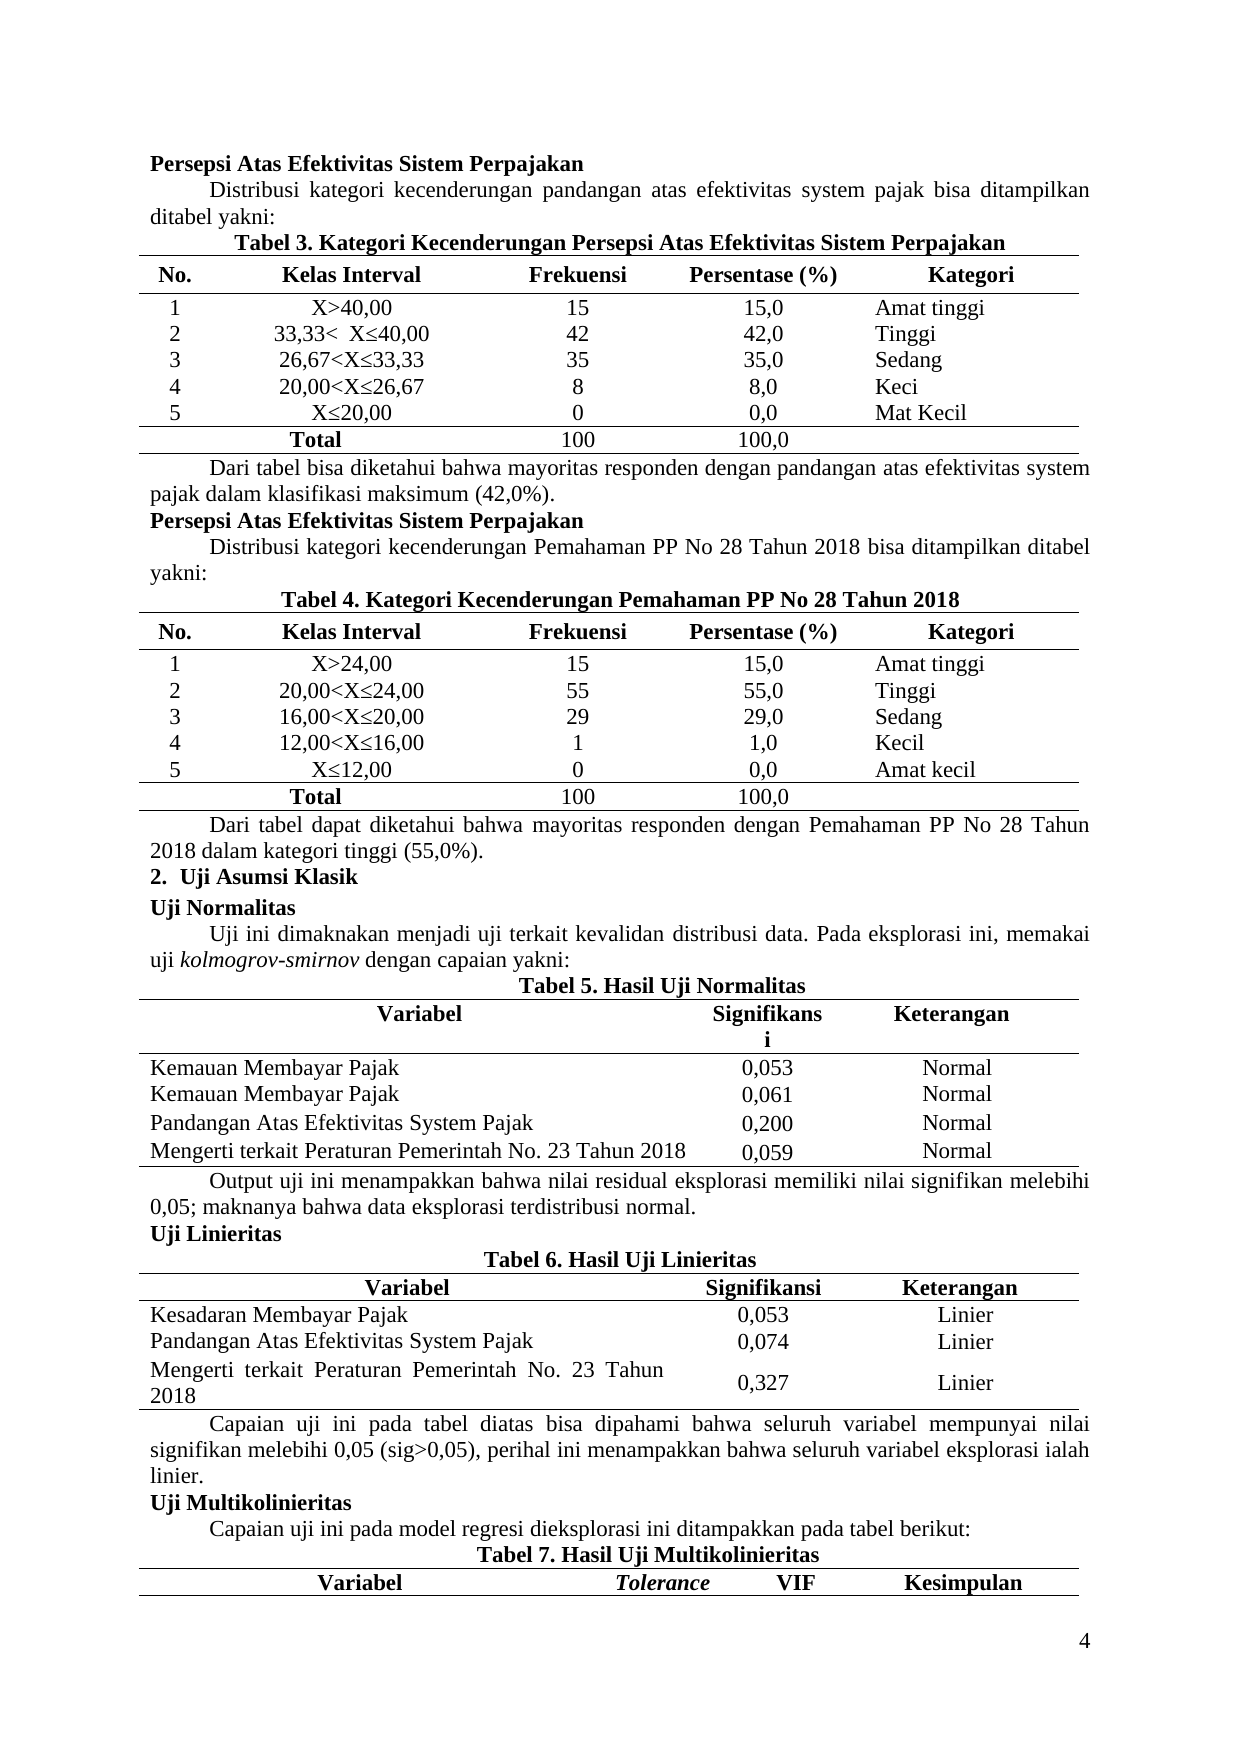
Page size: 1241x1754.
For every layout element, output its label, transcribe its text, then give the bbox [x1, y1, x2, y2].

table_cell 0,0 [663, 399, 863, 426]
table_cell Amat kecil [864, 756, 1079, 782]
table_cell 0,053 [675, 1301, 852, 1327]
table_cell X>24,00 [211, 650, 492, 677]
table_cell Total [139, 783, 492, 809]
table_header Variabel [139, 1000, 700, 1053]
table_cell 4 [139, 730, 211, 756]
text Tabel 5. Hasil Uji Normalitas [234, 973, 1090, 999]
table_cell 1 [139, 294, 211, 320]
table_cell Sedang [864, 703, 1079, 729]
text Capaian uji ini pada model regresi dieksplorasi ini ditampakkan pada tabel berikut: [150, 1515, 1090, 1541]
table_cell 0,059 [700, 1138, 835, 1166]
table_cell Linier [852, 1327, 1079, 1356]
table_cell Pandangan Atas Efektivitas System Pajak [139, 1109, 700, 1137]
table_header Kesimpulan [848, 1569, 1079, 1595]
text Uji Multikolinieritas [150, 1489, 1090, 1515]
table_header Persentase (%) [663, 613, 863, 649]
table_cell Kemauan Membayar Pajak [139, 1054, 700, 1080]
table_cell 15 [492, 650, 663, 677]
table_cell X≤20,00 [211, 399, 492, 426]
table_cell 55,0 [663, 677, 863, 703]
table_cell 0 [492, 399, 663, 426]
table_header Frekuensi [492, 256, 663, 293]
table_cell 8,0 [663, 373, 863, 399]
table_cell 20,00<X≤26,67 [211, 373, 492, 399]
text Distribusi kategori kecenderungan pandangan atas efektivitas system pajak bisa ditampilkan ditabel yakni: [150, 176, 1090, 229]
table_cell 4 [139, 373, 211, 399]
text Tabel 4. Kategori Kecenderungan Pemahaman PP No 28 Tahun 2018 [150, 586, 1090, 612]
table_cell 0,0 [663, 756, 863, 782]
table_cell Tinggi [864, 677, 1079, 703]
table_header Variabel [139, 1274, 675, 1300]
text Tabel 6. Hasil Uji Linieritas [150, 1246, 1090, 1272]
table_cell Normal [835, 1109, 1079, 1137]
text Distribusi kategori kecenderungan Pemahaman PP No 28 Tahun 2018 bisa ditampilkan ditabel yakni: [150, 533, 1090, 586]
table_cell Amat tinggi [864, 650, 1079, 677]
table_cell Mengerti terkait Peraturan Pemerintah No. 23 Tahun 2018 [139, 1356, 675, 1409]
table_header Persentase (%) [663, 256, 863, 293]
table_cell 42,0 [663, 320, 863, 346]
table_cell 100,0 [663, 427, 863, 453]
table_cell 55 [492, 677, 663, 703]
table_cell 16,00<X≤20,00 [211, 703, 492, 729]
table_cell Linier [852, 1301, 1079, 1327]
table_cell 0,200 [700, 1109, 835, 1137]
table_cell Kemauan Membayar Pajak [139, 1080, 700, 1109]
table_cell Sedang [864, 346, 1079, 373]
table_cell Amat tinggi [864, 294, 1079, 320]
table_header Variabel [139, 1569, 581, 1595]
text Uji Linieritas [150, 1220, 1090, 1246]
table_header Keterangan [835, 1000, 1079, 1053]
table_cell Mat Kecil [864, 399, 1079, 426]
table_cell Tinggi [864, 320, 1079, 346]
table_cell 2 [139, 677, 211, 703]
text Persepsi Atas Efektivitas Sistem Perpajakan [150, 150, 1090, 176]
table_header No. [139, 613, 211, 649]
table_cell Keci [864, 373, 1079, 399]
table_cell 29,0 [663, 703, 863, 729]
table_cell Normal [835, 1138, 1079, 1166]
table_cell Kesadaran Membayar Pajak [139, 1301, 675, 1327]
table_header No. [139, 256, 211, 293]
table_header Kategori [864, 613, 1079, 649]
list Uji Asumsi Klasik [150, 863, 1087, 890]
table_header Keterangan [852, 1274, 1079, 1300]
text Persepsi Atas Efektivitas Sistem Perpajakan [150, 507, 1090, 533]
table_header Tolerance [581, 1569, 744, 1595]
text Uji ini dimaknakan menjadi uji terkait kevalidan distribusi data. Pada eksplorasi ini, memakai uji kolmogrov-smirnov dengan capaian yakni: [150, 920, 1090, 973]
table_cell X≤12,00 [211, 756, 492, 782]
text Uji Normalitas [150, 893, 1090, 920]
table_header Kategori [864, 256, 1079, 293]
table_cell 3 [139, 346, 211, 373]
table_cell 33,33< X≤40,00 [211, 320, 492, 346]
table_cell 2 [139, 320, 211, 346]
table_cell 100 [492, 427, 663, 453]
table_cell 3 [139, 703, 211, 729]
table_cell Linier [852, 1356, 1079, 1409]
table_cell 5 [139, 756, 211, 782]
table_cell 35,0 [663, 346, 863, 373]
table_header Signifikansi [675, 1274, 852, 1300]
table_cell 100,0 [663, 783, 863, 809]
table_cell 29 [492, 703, 663, 729]
table_header VIF [744, 1569, 848, 1595]
table_header Kelas Interval [211, 613, 492, 649]
table_cell 35 [492, 346, 663, 373]
table_cell Normal [835, 1080, 1079, 1109]
table_cell 0 [492, 756, 663, 782]
table_cell [864, 783, 1079, 809]
table_cell 0,061 [700, 1080, 835, 1109]
table_cell 0,074 [675, 1327, 852, 1356]
table_cell 15,0 [663, 294, 863, 320]
text Tabel 3. Kategori Kecenderungan Persepsi Atas Efektivitas Sistem Perpajakan [150, 229, 1090, 255]
table_cell Total [139, 427, 492, 453]
table_cell [864, 427, 1079, 453]
table_cell 0,053 [700, 1054, 835, 1080]
table_cell 1 [139, 650, 211, 677]
table_cell 0,327 [675, 1356, 852, 1409]
table_cell 12,00<X≤16,00 [211, 730, 492, 756]
table_cell 15 [492, 294, 663, 320]
table_cell 1 [492, 730, 663, 756]
table_cell Mengerti terkait Peraturan Pemerintah No. 23 Tahun 2018 [139, 1138, 700, 1166]
table_cell 8 [492, 373, 663, 399]
table_header Kelas Interval [211, 256, 492, 293]
text Output uji ini menampakkan bahwa nilai residual eksplorasi memiliki nilai signifikan melebihi 0,05; maknanya bahwa data eksplorasi terdistribusi normal. [150, 1167, 1090, 1220]
table_header Frekuensi [492, 613, 663, 649]
table_cell Normal [835, 1054, 1079, 1080]
table_cell 15,0 [663, 650, 863, 677]
table_cell 100 [492, 783, 663, 809]
text Tabel 7. Hasil Uji Multikolinieritas [206, 1541, 1090, 1568]
text Capaian uji ini pada tabel diatas bisa dipahami bahwa seluruh variabel mempunyai nilai signifikan melebihi 0,05 (sig>0,05), perihal ini menampakkan bahwa seluruh variabel eksplorasi ialah linier. [150, 1410, 1090, 1489]
table_header Signifikansi [700, 1000, 835, 1053]
table_cell 26,67<X≤33,33 [211, 346, 492, 373]
table_cell Pandangan Atas Efektivitas System Pajak [139, 1327, 675, 1356]
table_cell Kecil [864, 730, 1079, 756]
table_cell 42 [492, 320, 663, 346]
table_cell 5 [139, 399, 211, 426]
text Dari tabel bisa diketahui bahwa mayoritas responden dengan pandangan atas efektivitas system pajak dalam klasifikasi maksimum (42,0%). [150, 454, 1090, 507]
table_cell X>40,00 [211, 294, 492, 320]
table_cell 1,0 [663, 730, 863, 756]
text Dari tabel dapat diketahui bahwa mayoritas responden dengan Pemahaman PP No 28 Tahun 2018 dalam kategori tinggi (55,0%). [150, 811, 1090, 863]
table_cell 20,00<X≤24,00 [211, 677, 492, 703]
